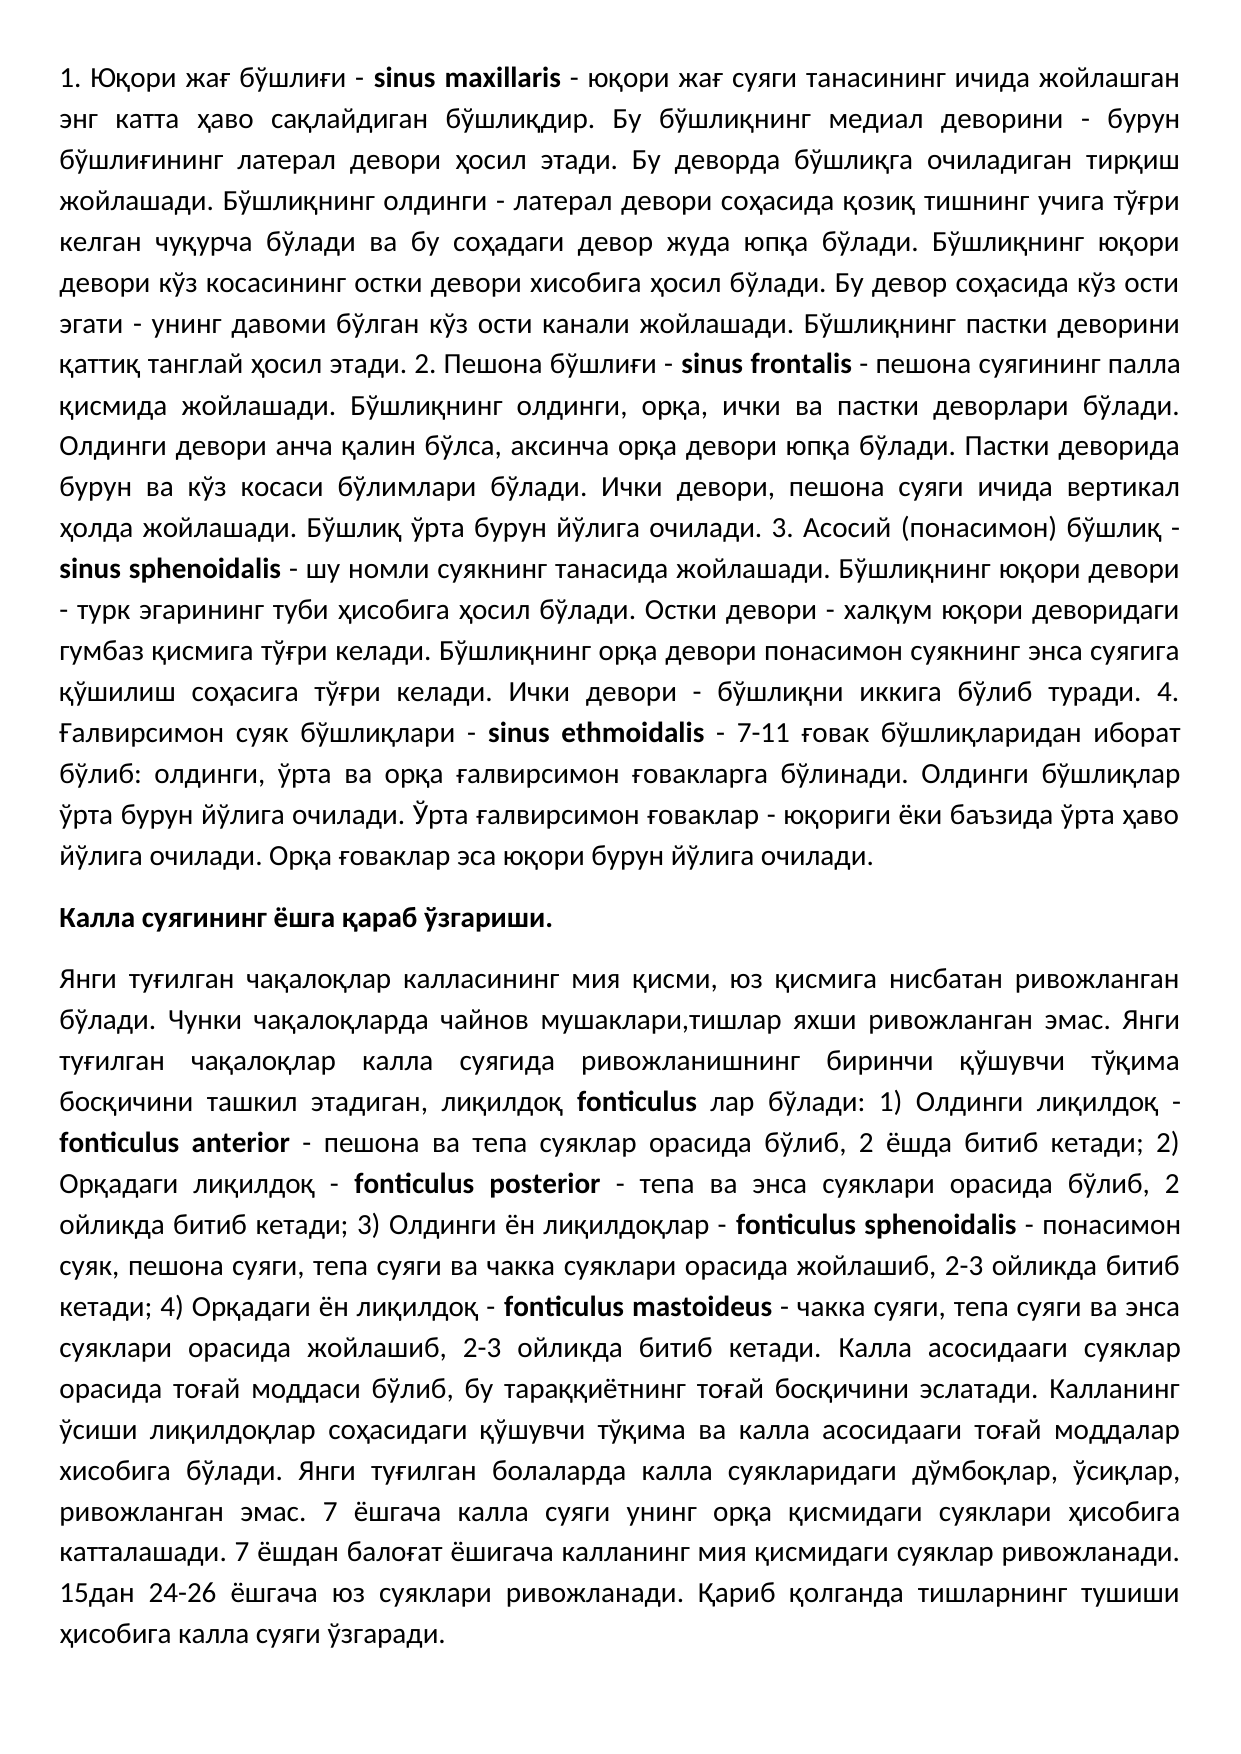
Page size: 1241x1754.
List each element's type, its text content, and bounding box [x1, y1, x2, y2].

text 1. Юқори жағ бўшлиғи - sinus maxillaris - юқори жағ суяги танасининг ичида жойлашган энг катта ҳаво сақлайдиган бўшлиқдир. Бу бўшлиқнинг медиал деворини - бурун бўшлиғининг латерал девори ҳосил этади. Бу деворда бўшлиқга очиладиган тирқиш жойлашади. Бўшлиқнинг олдинги - латерал девори соҳасида қозиқ тишнинг учига тўғри келган чуқурча бўлади ва бу соҳадаги девор жуда юпқа бўлади. Бўшлиқнинг юқори девори кўз косасининг остки девори хисобига ҳосил бўлади. Бу девор соҳасида кўз ости эгати - унинг давоми бўлган кўз ости канали жойлашади. Бўшлиқнинг пастки деворини қаттиқ танглай ҳосил этади. 2. Пешона бўшлиғи - sinus frontalis - пешона суягининг палла қисмида жойлашади. Бўшлиқнинг олдинги, орқа, ички ва пастки деворлари бўлади. Олдинги девори анча қалин бўлса, аксинча орқа девори юпқа бўлади. Пастки деворида бурун ва кўз косаси бўлимлари бўлади. Ички девори, пешона суяги ичида вертикал ҳолда жойлашади. Бўшлиқ ўрта бурун йўлига очилади. 3. Асосий (понасимон) бўшлиқ - sinus sphenoidalis - шу номли суякнинг танасида жойлашади. Бўшлиқнинг юқори девори - турк эгарининг туби ҳисобига ҳосил бўлади. Остки девори - халқум юқори деворидаги гумбаз қисмига тўғри келади. Бўшлиқнинг орқа девори понасимон суякнинг энса суягига қўшилиш соҳасига тўғри келади. Ички девори - бўшлиқни иккига бўлиб туради. 4. Ғалвирсимон суяк бўшлиқлари - sinus ethmoidalis - 7-11 ғовак бўшлиқларидан иборат бўлиб: олдинги, ўрта ва орқа ғалвирсимон ғовакларга бўлинади. Олдинги бўшлиқлар ўрта бурун йўлига очилади. Ўрта ғалвирсимон ғоваклар - юқориги ёки баъзида ўрта ҳаво йўлига очилади. Орқа ғоваклар эса юқори бурун йўлига очилади. [59, 59, 1181, 872]
text Калла суягининг ёшга қараб ўзгариши. [59, 899, 1181, 934]
text Янги туғилган чақалоқлар калласининг мия қисми, юз қисмига нисбатан ривожланган бўлади. Чунки чақалоқларда чайнов мушаклари,тишлар яхши ривожланган эмас. Янги туғилган чақалоқлар калла суягида ривожланишнинг биринчи қўшувчи тўқима босқичини ташкил этадиган, лиқилдоқ fonticulus лар бўлади: 1) Олдинги лиқилдоқ - fonticulus anterior - пешона ва тепа суяклар орасида бўлиб, 2 ёшда битиб кетади; 2) Орқадаги лиқилдоқ - fonticulus posterior - тепа ва энса суяклари орасида бўлиб, 2 ойликда битиб кетади; 3) Олдинги ён лиқилдоқлар - fonticulus sphenoidalis - понасимон суяк, пешона суяги, тепа суяги ва чакка суяклари орасида жойлашиб, 2-3 ойликда битиб кетади; 4) Орқадаги ён лиқилдоқ - fonticulus mastoideus - чакка суяги, тепа суяги ва энса суяклари орасида жойлашиб, 2-3 ойликда битиб кетади. Калла асосидааги суяклар орасида тоғай моддаси бўлиб, бу тараққиётнинг тоғай босқичини эслатади. Калланинг ўсиши лиқилдоқлар соҳасидаги қўшувчи тўқима ва калла асосидааги тоғай моддалар хисобига бўлади. Янги туғилган болаларда калла суякларидаги дўмбоқлар, ўсиқлар, ривожланган эмас. 7 ёшгача калла суяги унинг орқа қисмидаги суяклари ҳисобига катталашади. 7 ёшдан балоғат ёшигача калланинг мия қисмидаги суяклар ривожланади. 15дан 24-26 ёшгача юз суяклари ривожланади. Қариб қолганда тишларнинг тушиши ҳисобига калла суяги ўзгаради. [59, 960, 1181, 1651]
